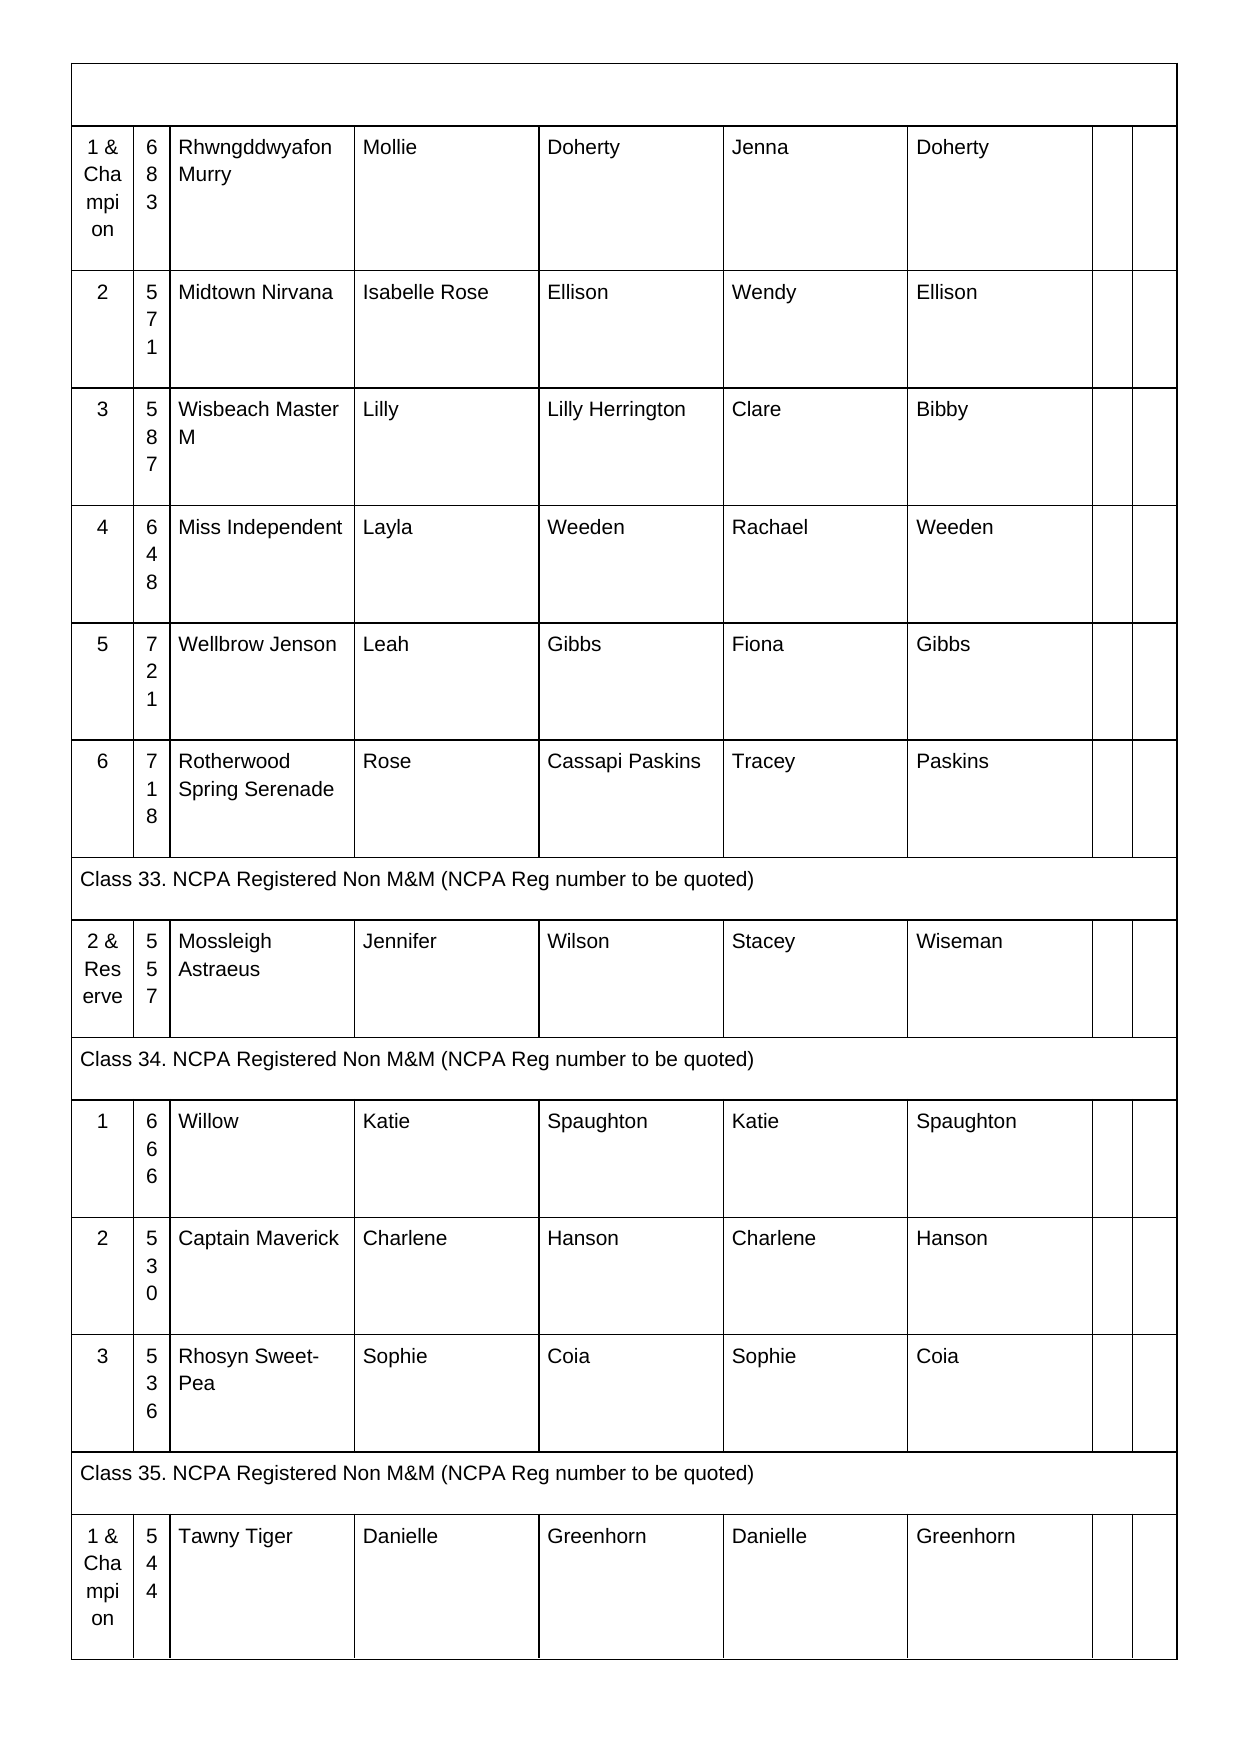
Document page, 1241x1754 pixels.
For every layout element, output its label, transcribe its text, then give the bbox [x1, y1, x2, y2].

table_cell Class 34. NCPA Registered Non M&M (NCPA Reg number to be quoted) [72, 1038, 1176, 1099]
table_cell [1093, 1515, 1132, 1658]
table_cell Katie [355, 1101, 538, 1216]
table_cell 536 [134, 1335, 169, 1451]
table_cell [1093, 921, 1132, 1037]
table_cell Isabelle Rose [355, 271, 538, 387]
table_cell 6 [72, 741, 133, 857]
table_cell Class 35. NCPA Registered Non M&M (NCPA Reg number to be quoted) [72, 1453, 1176, 1513]
table_cell Class 33. NCPA Registered Non M&M (NCPA Reg number to be quoted) [72, 858, 1176, 919]
table_cell [1133, 624, 1176, 739]
table_cell 1 [72, 1101, 133, 1216]
table_cell Weeden [540, 506, 723, 622]
table_cell Lilly [355, 389, 538, 504]
table_cell Clare [724, 389, 907, 504]
table_cell Layla [355, 506, 538, 622]
table_cell Greenhorn [540, 1515, 723, 1658]
table_cell [1093, 741, 1132, 857]
table_cell 683 [134, 127, 169, 270]
table_cell [1093, 271, 1132, 387]
table_cell [1133, 1335, 1176, 1451]
table_cell 3 [72, 1335, 133, 1451]
table_cell [1133, 271, 1176, 387]
table_cell [1133, 1515, 1176, 1658]
table_cell Miss Independent [171, 506, 354, 622]
table_cell Rhosyn Sweet-Pea [171, 1335, 354, 1451]
table_cell 4 [72, 506, 133, 622]
table_cell Bibby [908, 389, 1092, 504]
table_cell Sophie [355, 1335, 538, 1451]
table_cell 2 & Reserve [72, 921, 133, 1037]
table_cell Jennifer [355, 921, 538, 1037]
table_cell Wisbeach Master M [171, 389, 354, 504]
table_cell 530 [134, 1218, 169, 1334]
table_cell [1093, 389, 1132, 504]
table_cell Danielle [355, 1515, 538, 1658]
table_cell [72, 64, 1176, 125]
table_cell 3 [72, 389, 133, 504]
table_cell Sophie [724, 1335, 907, 1451]
table_cell Leah [355, 624, 538, 739]
table_cell Gibbs [908, 624, 1092, 739]
table_cell Willow [171, 1101, 354, 1216]
table_cell Danielle [724, 1515, 907, 1658]
table_cell 1 & Champion [72, 127, 133, 270]
table_cell Captain Maverick [171, 1218, 354, 1334]
table_cell Fiona [724, 624, 907, 739]
table_cell [1093, 1335, 1132, 1451]
table_cell Gibbs [540, 624, 723, 739]
table_cell Katie [724, 1101, 907, 1216]
table_cell Wellbrow Jenson [171, 624, 354, 739]
table_cell Rhwngddwyafon Murry [171, 127, 354, 270]
table_cell Mossleigh Astraeus [171, 921, 354, 1037]
table_cell Hanson [540, 1218, 723, 1334]
table_cell 721 [134, 624, 169, 739]
table_cell [1133, 389, 1176, 504]
table_cell 5 [72, 624, 133, 739]
table_cell Tracey [724, 741, 907, 857]
table_cell Jenna [724, 127, 907, 270]
table_cell Spaughton [908, 1101, 1092, 1216]
table_cell Weeden [908, 506, 1092, 622]
table_cell Cassapi Paskins [540, 741, 723, 857]
table_cell Rotherwood Spring Serenade [171, 741, 354, 857]
table_cell [1093, 624, 1132, 739]
table_cell [1093, 506, 1132, 622]
table_cell 544 [134, 1515, 169, 1658]
table_cell Rose [355, 741, 538, 857]
table_cell Charlene [724, 1218, 907, 1334]
table_cell [1133, 1101, 1176, 1216]
table_cell Mollie [355, 127, 538, 270]
table_cell Midtown Nirvana [171, 271, 354, 387]
table_cell 1 & Champion [72, 1515, 133, 1658]
table_cell 666 [134, 1101, 169, 1216]
table_cell Wiseman [908, 921, 1092, 1037]
table_cell 2 [72, 271, 133, 387]
table_cell [1133, 741, 1176, 857]
table_cell Wilson [540, 921, 723, 1037]
table_cell 2 [72, 1218, 133, 1334]
table_cell Greenhorn [908, 1515, 1092, 1658]
table_cell Rachael [724, 506, 907, 622]
table_cell Ellison [908, 271, 1092, 387]
table_cell [1133, 1218, 1176, 1334]
table_cell Tawny Tiger [171, 1515, 354, 1658]
table_cell Stacey [724, 921, 907, 1037]
table_cell [1093, 1218, 1132, 1334]
table_cell [1093, 127, 1132, 270]
table_cell Ellison [540, 271, 723, 387]
table_cell [1133, 921, 1176, 1037]
table_cell Lilly Herrington [540, 389, 723, 504]
table_cell 718 [134, 741, 169, 857]
table_cell Doherty [908, 127, 1092, 270]
table_cell 587 [134, 389, 169, 504]
table_cell Wendy [724, 271, 907, 387]
table_cell Hanson [908, 1218, 1092, 1334]
table_cell Spaughton [540, 1101, 723, 1216]
table_cell 557 [134, 921, 169, 1037]
table_cell 571 [134, 271, 169, 387]
table_cell Coia [540, 1335, 723, 1451]
table_cell Charlene [355, 1218, 538, 1334]
table_cell Paskins [908, 741, 1092, 857]
table_cell Doherty [540, 127, 723, 270]
table_cell Coia [908, 1335, 1092, 1451]
table_cell [1133, 506, 1176, 622]
table_cell [1093, 1101, 1132, 1216]
table_cell [1133, 127, 1176, 270]
table_cell 648 [134, 506, 169, 622]
